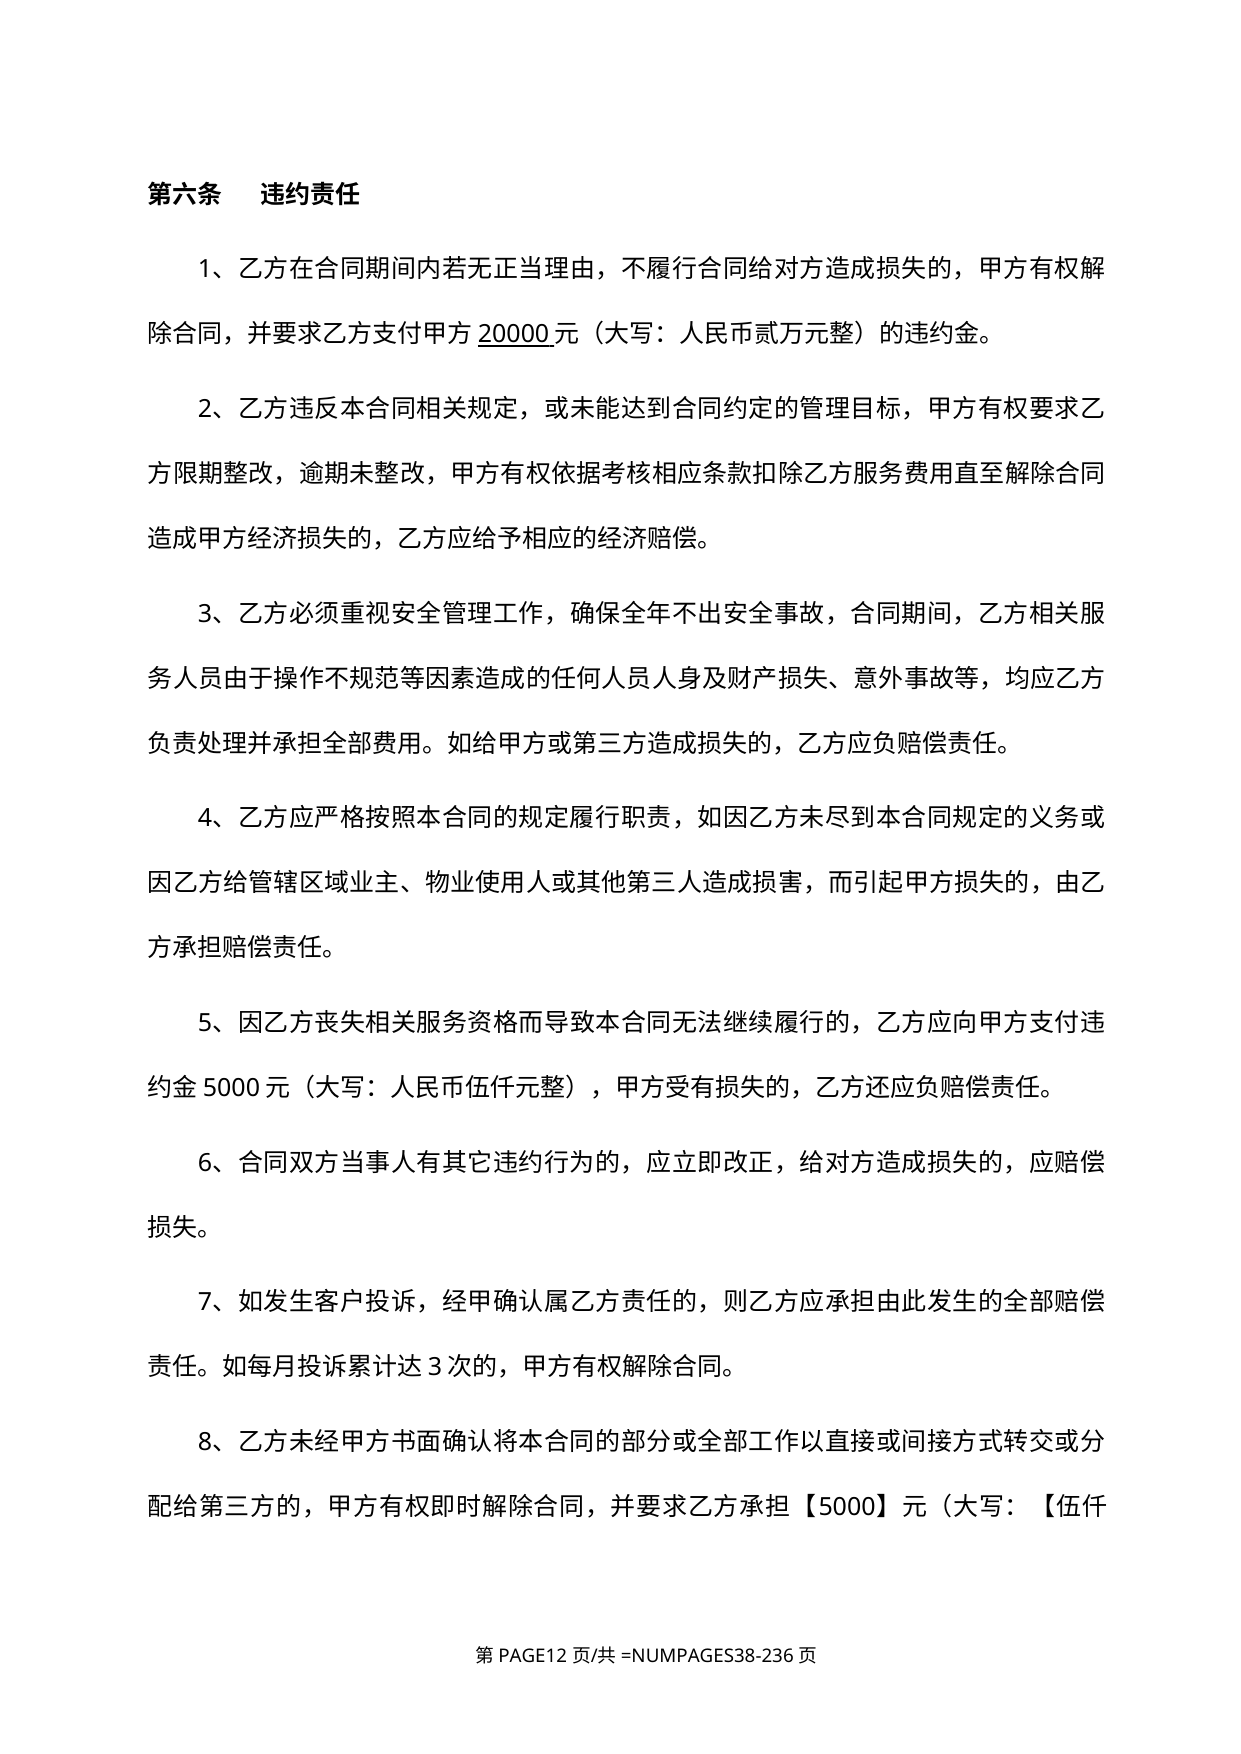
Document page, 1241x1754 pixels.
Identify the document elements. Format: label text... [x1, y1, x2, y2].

text 6、合同双方当事人有其它违约行为的，应立即改正，给对方造成损失的，应赔偿损失。 [148, 1128, 1107, 1258]
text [148, 1407, 1107, 1537]
text 3、乙方必须重视安全管理工作，确保全年不出安全事故，合同期间，乙方相关服务人员由于操作不规范等因素造成的任何人员人身及财产损失、意外事故等，均应乙方负责处理并承担全部费用。如给甲方或第三方造成损失的，乙方应负赔偿责任。 [148, 579, 1107, 774]
text 5、因乙方丧失相关服务资格而导致本合同无法继续履行的，乙方应向甲方支付违约金5000元（大写：人民币伍仟元整），甲方受有损失的，乙方还应负赔偿责任。 [148, 988, 1107, 1118]
text 2、乙方违反本合同相关规定，或未能达到合同约定的管理目标，甲方有权要求乙方限期整改，逾期未整改，甲方有权依据考核相应条款扣除乙方服务费用直至解除合同，造成甲方经济损失的，乙方应给予相应的经济赔偿。 [148, 374, 1107, 569]
text 7、如发生客户投诉，经甲确认属乙方责任的，则乙方应承担由此发生的全部赔偿责任。如每月投诉累计达3次的，甲方有权解除合同。 [148, 1267, 1107, 1397]
list 违约责任 [148, 160, 1107, 225]
text 4、乙方应严格按照本合同的规定履行职责，如因乙方未尽到本合同规定的义务或因乙方给管辖区域业主、物业使用人或其他第三人造成损害，而引起甲方损失的，由乙方承担赔偿责任。 [148, 783, 1107, 978]
text 1、乙方在合同期间内若无正当理由，不履行合同给对方造成损失的，甲方有权解除合同，并要求乙方支付甲方20000元（大写：人民币贰万元整）的违约金。 [148, 234, 1107, 364]
